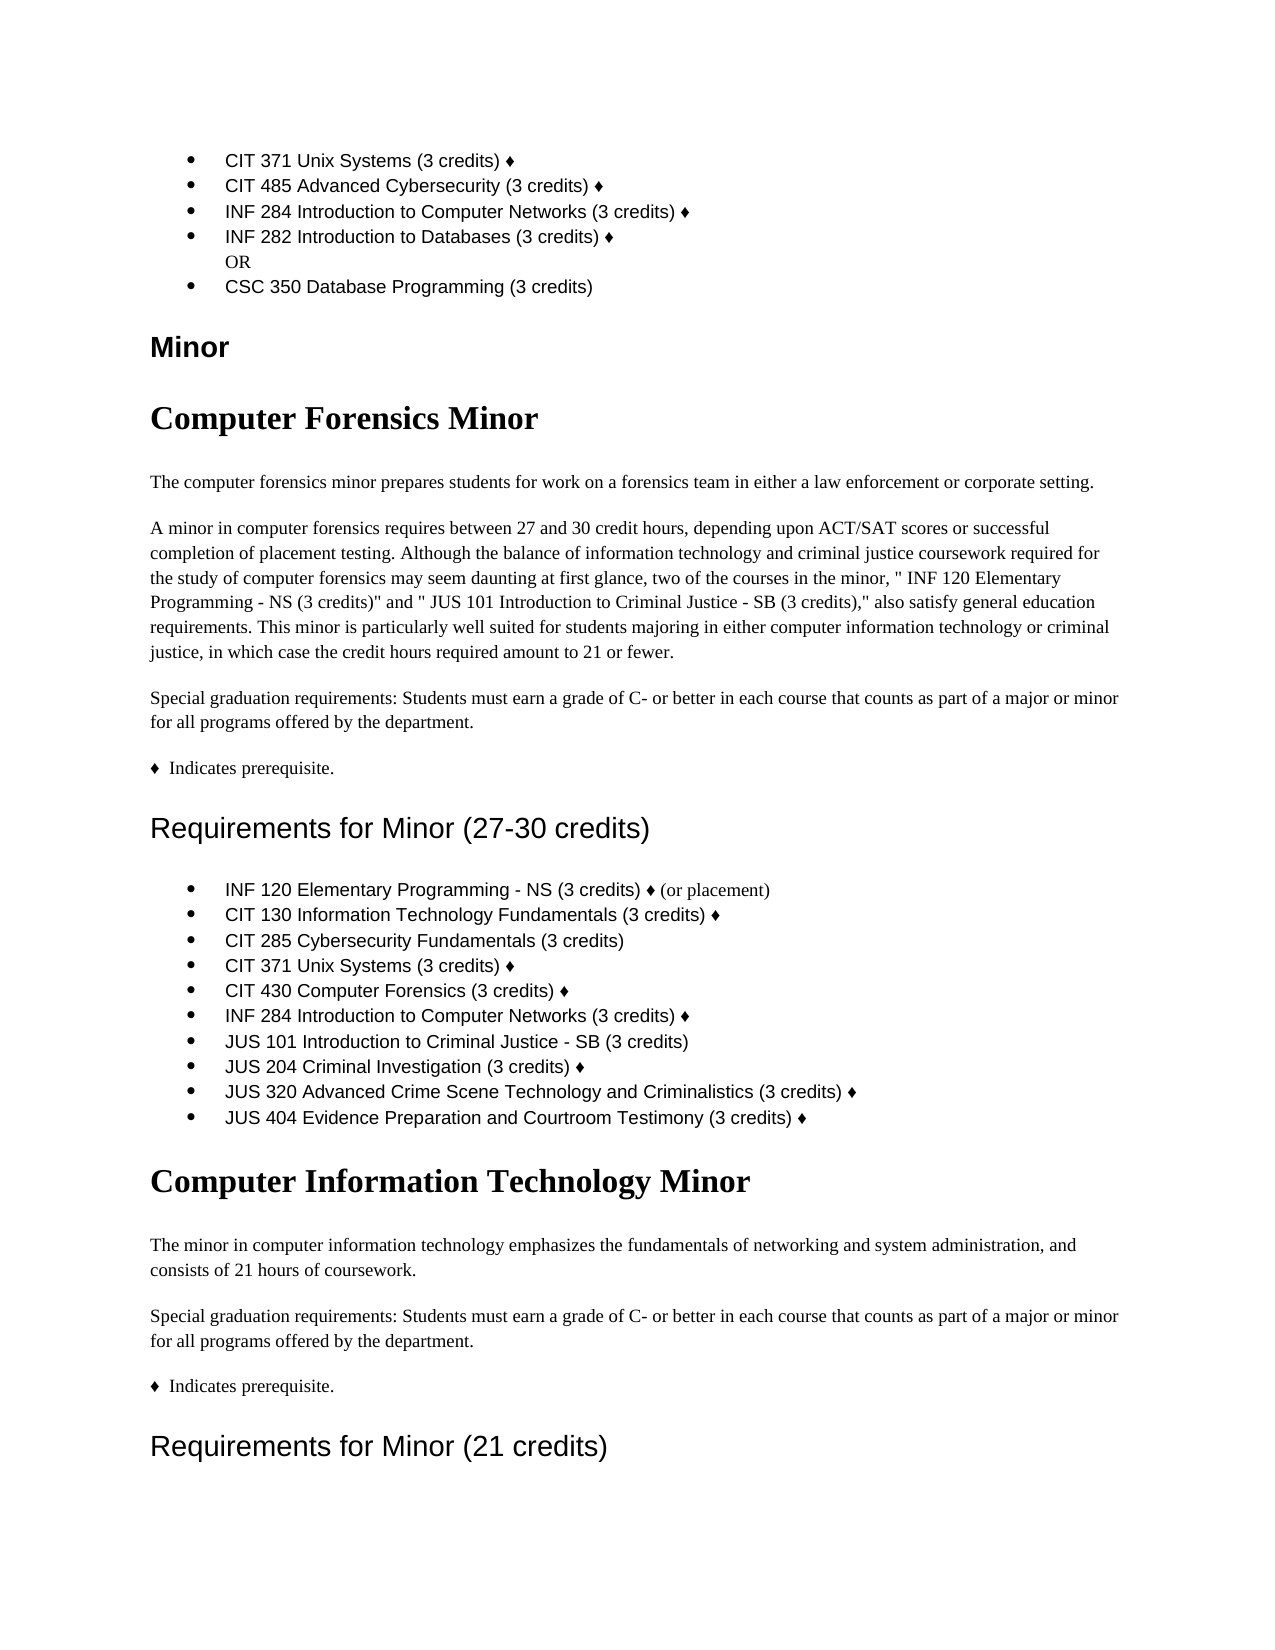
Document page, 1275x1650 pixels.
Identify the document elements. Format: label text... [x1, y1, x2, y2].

list CIT 371 Unix Systems (3 credits) ♦ [187, 955, 1125, 977]
list CSC 350 Database Programming (3 credits) [187, 276, 1125, 298]
text Special graduation requirements: Students must earn a grade of C- or better in each course that counts as part of a major or minor for all programs offered by the department. [150, 1305, 1125, 1351]
list JUS 101 Introduction to Criminal Justice - SB (3 credits) [187, 1031, 1125, 1053]
text The computer forensics minor prepares students for work on a forensics team in either a law enforcement or corporate setting. [150, 471, 1125, 493]
text ♦ Indicates prerequisite. [150, 1375, 1125, 1397]
list INF 120 Elementary Programming - NS (3 credits) ♦ (or placement) [187, 879, 1125, 901]
text Requirements for Minor (27-30 credits) [150, 811, 1125, 844]
list JUS 320 Advanced Crime Scene Technology and Criminalistics (3 credits) ♦ [187, 1081, 1125, 1103]
list INF 284 Introduction to Computer Networks (3 credits) ♦ [187, 201, 1125, 223]
list CIT 285 Cybersecurity Fundamentals (3 credits) [187, 929, 1125, 951]
text Special graduation requirements: Students must earn a grade of C- or better in each course that counts as part of a major or minor for all programs offered by the department. [150, 687, 1125, 733]
text OR [225, 251, 1125, 273]
list CIT 130 Information Technology Fundamentals (3 credits) ♦ [187, 904, 1125, 926]
list JUS 204 Criminal Investigation (3 credits) ♦ [187, 1056, 1125, 1078]
list CIT 485 Advanced Cybersecurity (3 credits) ♦ [187, 175, 1125, 197]
text Computer Information Technology Minor [150, 1161, 1125, 1199]
list CIT 430 Computer Forensics (3 credits) ♦ [187, 980, 1125, 1002]
text ♦ Indicates prerequisite. [150, 757, 1125, 779]
text Computer Forensics Minor [150, 398, 1125, 437]
list JUS 404 Evidence Preparation and Courtroom Testimony (3 credits) ♦ [187, 1107, 1125, 1129]
list INF 284 Introduction to Computer Networks (3 credits) ♦ [187, 1005, 1125, 1027]
text A minor in computer forensics requires between 27 and 30 credit hours, depending upon ACT/SAT scores or successful completion of placement testing. Although the balance of information technology and criminal justice coursework required for the study of computer forensics may seem daunting at first glance, two of the courses in the minor, " INF 120 Elementary Programming - NS (3 credits)" and " JUS 101 Introduction to Criminal Justice - SB (3 credits)," also satisfy general education requirements. This minor is particularly well suited for students majoring in either computer information technology or criminal justice, in which case the credit hours required amount to 21 or fewer. [150, 517, 1125, 663]
list INF 282 Introduction to Databases (3 credits) ♦ [187, 226, 1125, 248]
list CIT 371 Unix Systems (3 credits) ♦ [187, 150, 1125, 172]
text The minor in computer information technology emphasizes the fundamentals of networking and system administration, and consists of 21 hours of coursework. [150, 1234, 1125, 1281]
text Requirements for Minor (21 credits) [150, 1429, 1125, 1463]
text Minor [150, 331, 1125, 364]
